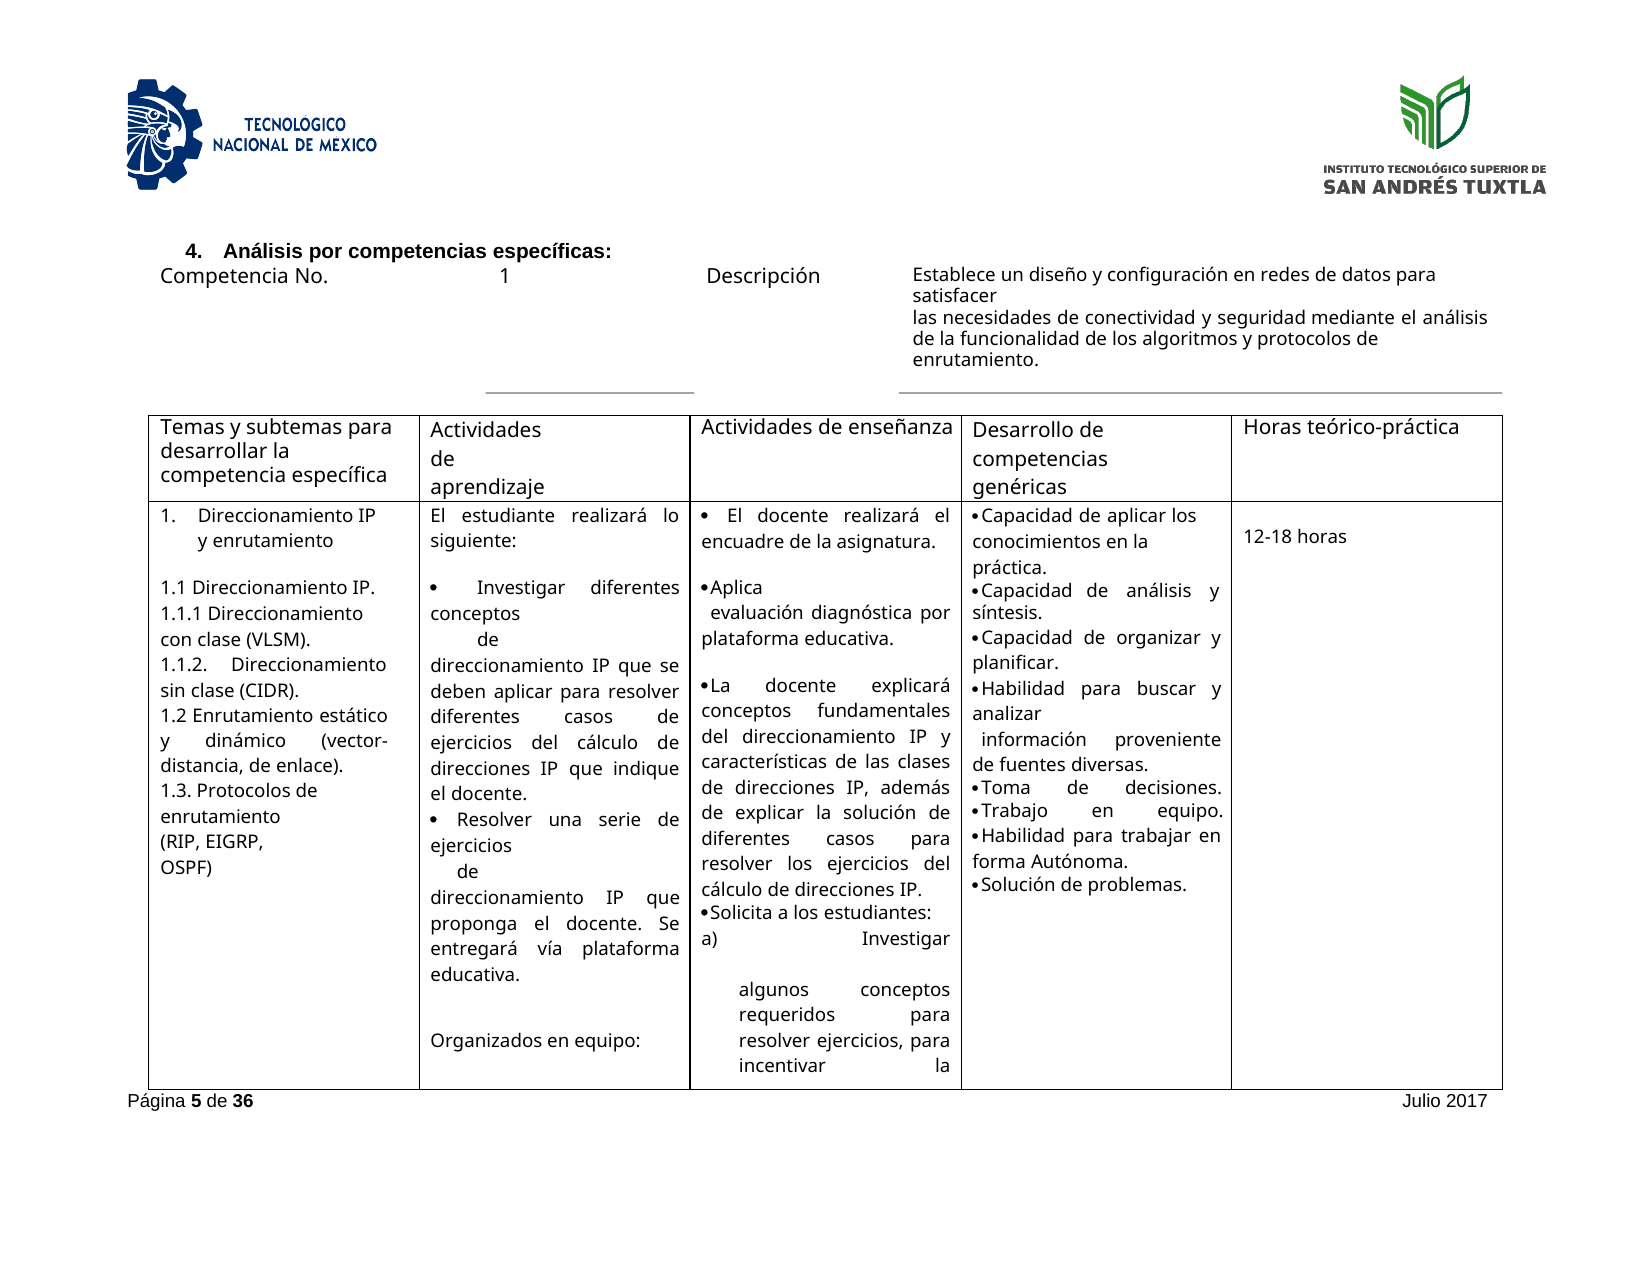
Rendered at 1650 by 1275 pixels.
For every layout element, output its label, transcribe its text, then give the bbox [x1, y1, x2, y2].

picture [1324, 75, 1546, 194]
table_header Competencia No. [139, 264, 410, 370]
table_header Actividades de enseñanza [691, 416, 961, 501]
table_header Temas y subtemas para desarrollar la competencia específica [149, 416, 419, 501]
table_header Descripción [609, 264, 864, 370]
table_header Establece un diseño y configuración en redes de datos para satisfacer las necesidades de conectividad y seguridad mediante el análisis de la funcionalidad de los algoritmos y protocolos de enrutamiento. [864, 264, 1513, 370]
table_header Desarrollo de competencias genéricas [962, 416, 1231, 501]
table_cell 12-18 horas [1232, 502, 1502, 1089]
picture [117, 75, 386, 194]
table_header Actividades de aprendizaje [420, 416, 689, 501]
table_header Horas teórico-práctica [1232, 416, 1502, 501]
table_header 1 [410, 264, 608, 370]
list Análisis por competencias específicas: [185, 239, 1560, 263]
